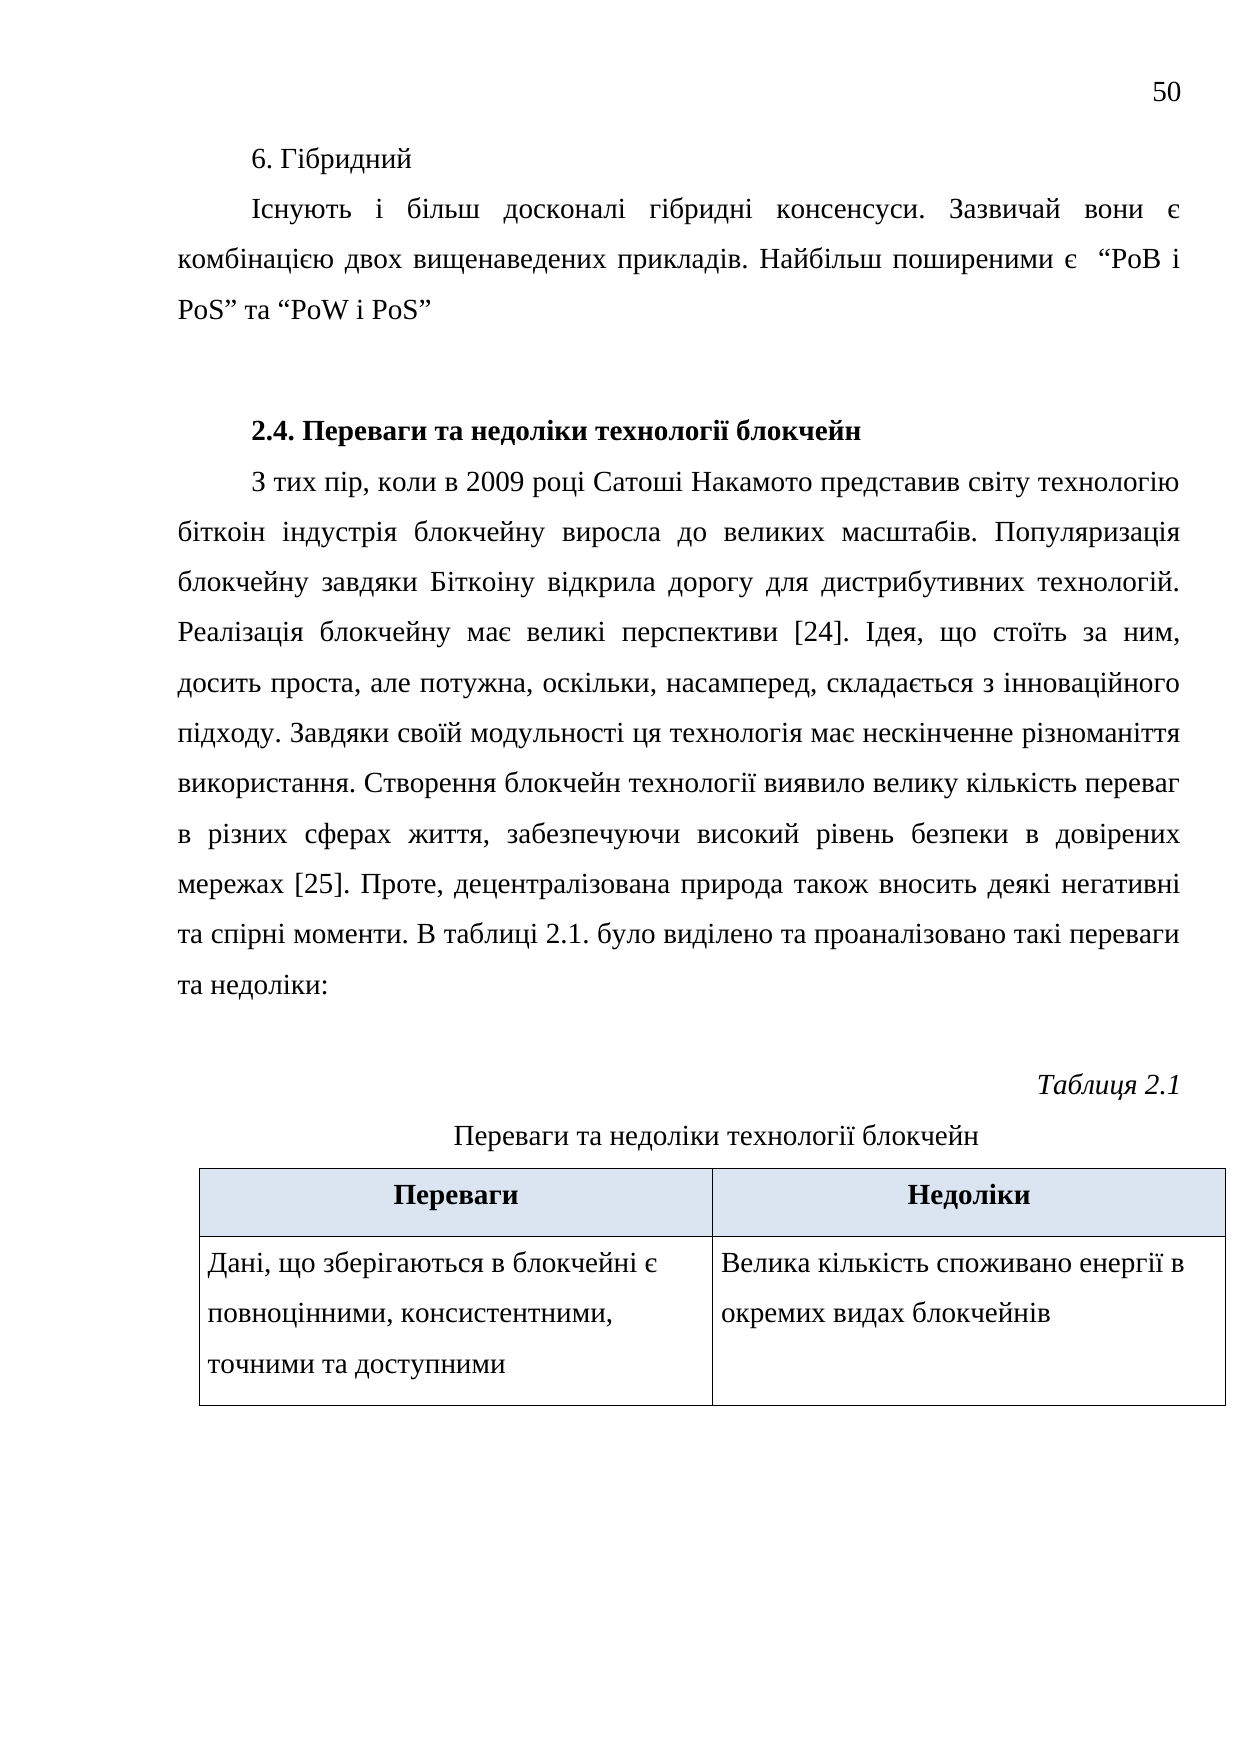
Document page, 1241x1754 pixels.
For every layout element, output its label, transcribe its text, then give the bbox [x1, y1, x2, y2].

text Переваги та недоліки технології блокчейн [177, 1118, 1181, 1151]
text 6. Гібридний [177, 141, 1181, 174]
table_header Переваги [200, 1169, 712, 1236]
text Таблиця 2.1 [177, 1067, 1181, 1101]
table_header Недоліки [713, 1169, 1225, 1236]
subtitle 2.4. Переваги та недоліки технології блокчейн [177, 413, 1181, 447]
table_cell Велика кількість споживано енергії в окремих видах блокчейнів [713, 1237, 1225, 1404]
text Існують і більш досконалі гібридні консенсуси. Зазвичай вони є комбінацією двох вищенаведених прикладів. Найбільш поширеними є “PoB i PoS” та “PoW і PoS” [177, 191, 1181, 325]
text З тих пір, коли в 2009 році Сатоші Накамото представив світу технологію біткоін індустрія блокчейну виросла до великих масштабів. Популяризація блокчейну завдяки Біткоіну відкрила дорогу для дистрибутивних технологій. Реалізація блокчейну має великі перспективи [24]. Ідея, що стоїть за ним, досить проста, але потужна, оскільки, насамперед, складається з інноваційного підходу. Завдяки своїй модульності ця технологія має нескінченне різноманіття використання. Створення блокчейн технології виявило велику кількість переваг в різних сферах життя, забезпечуючи високий рівень безпеки в довірених мережах [25]. Проте, децентралізована природа також вносить деякі негативні та спірні моменти. В таблиці 2.1. було виділено та проаналізовано такі переваги та недоліки: [177, 464, 1181, 1000]
table_cell Дані, що зберігаються в блокчейні є повноцінними, консистентними, точними та доступними [200, 1237, 712, 1404]
